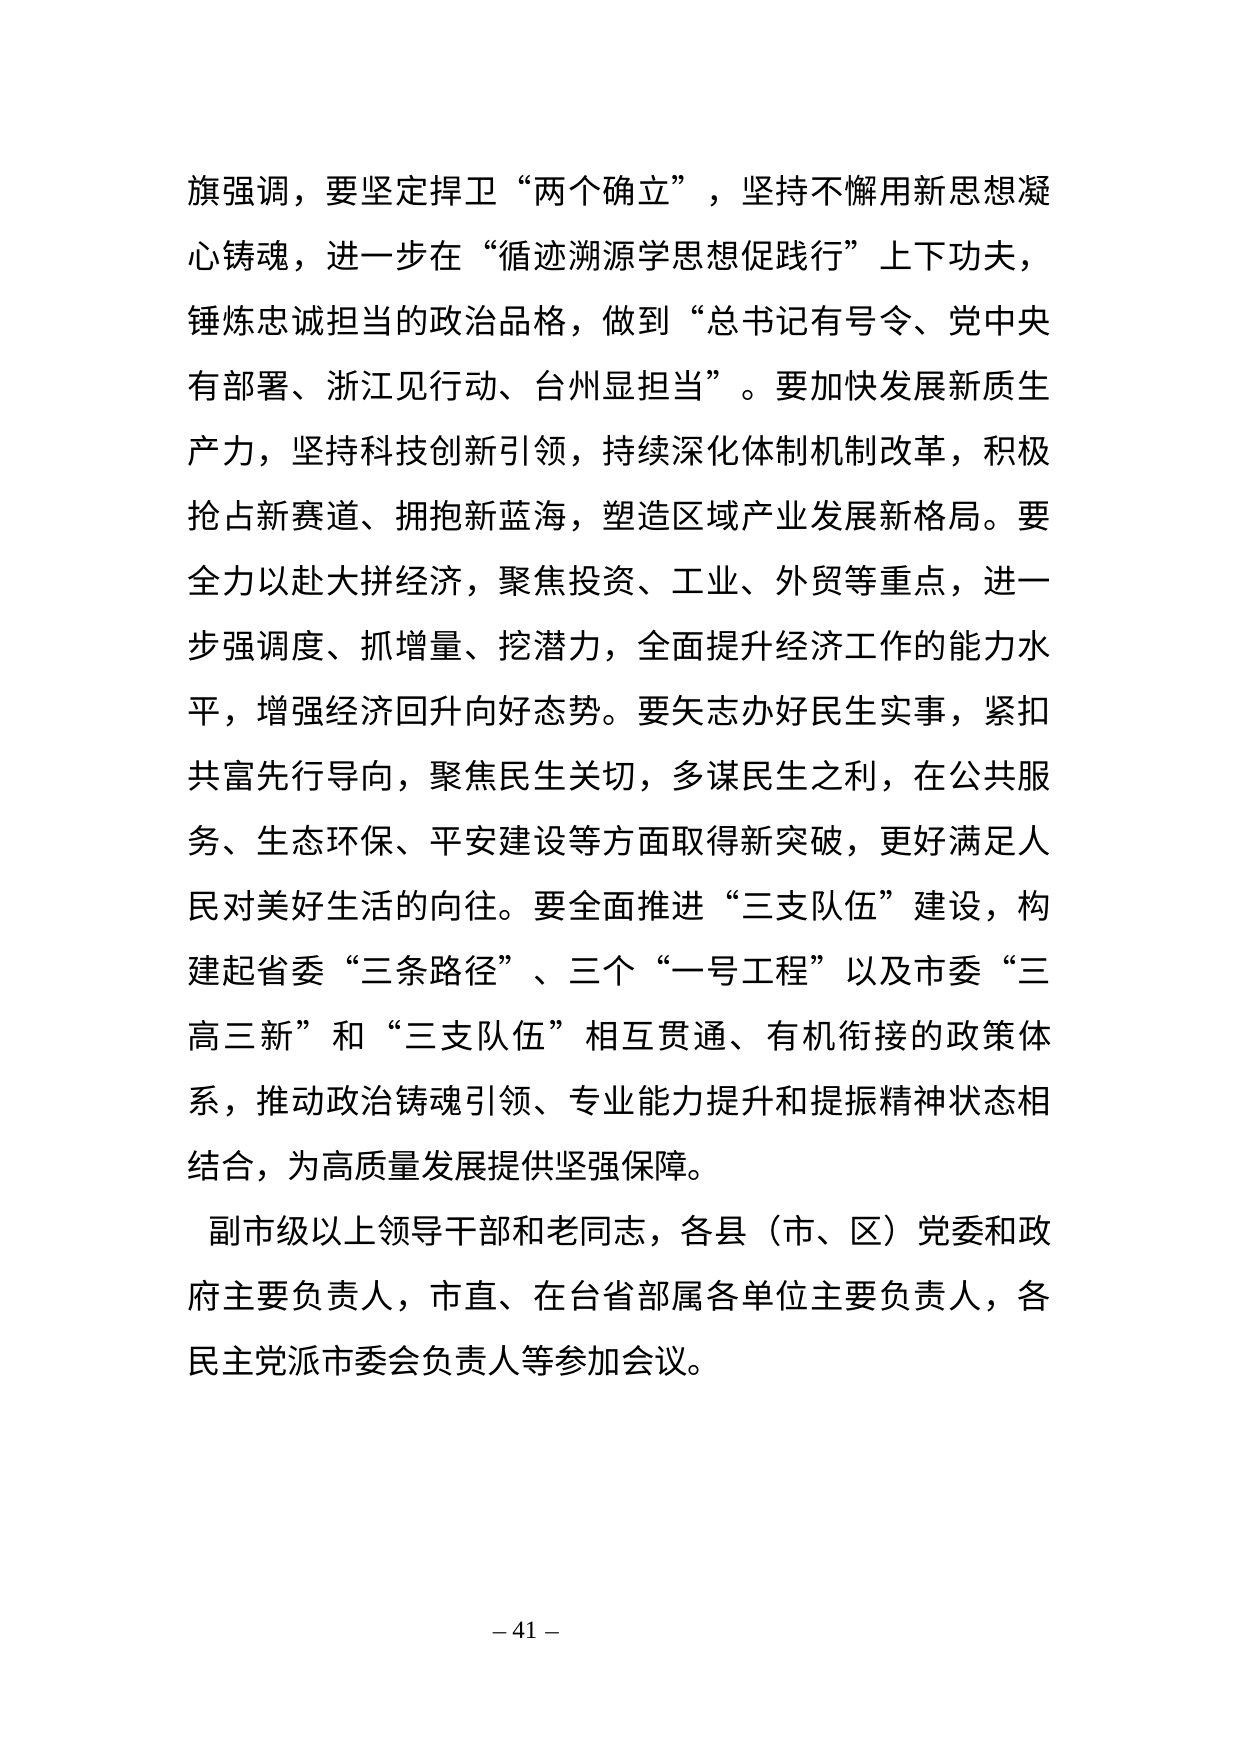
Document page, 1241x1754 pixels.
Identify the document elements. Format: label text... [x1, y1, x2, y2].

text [187, 156, 1053, 1196]
text 副市级以上领导干部和老同志，各县（市、区）党委和政府主要负责人，市直、在台省部属各单位主要负责人，各民主党派市委会负责人等参加会议。 [187, 1196, 1053, 1391]
